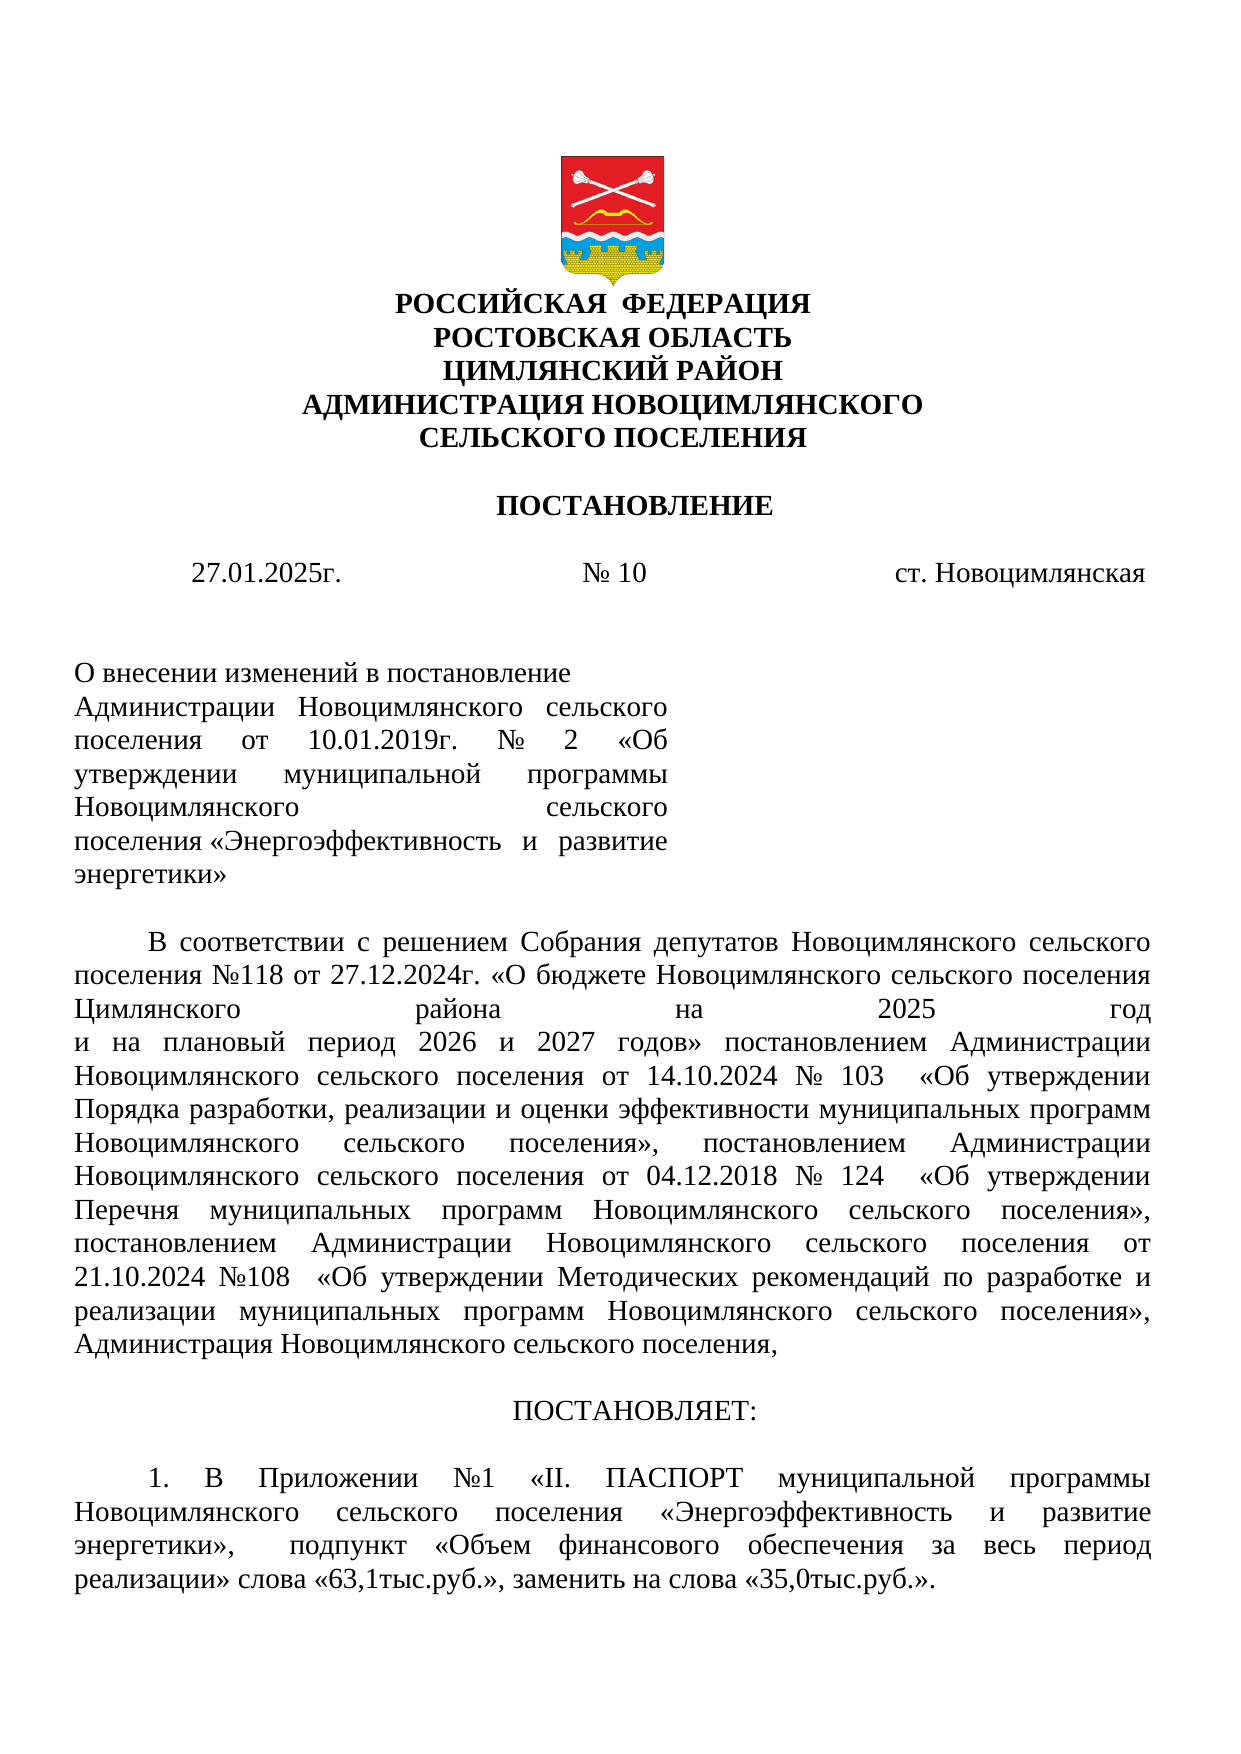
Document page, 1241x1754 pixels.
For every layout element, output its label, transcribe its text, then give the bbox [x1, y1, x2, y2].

text ПОСТАНОВЛЕНИЕ [118, 488, 1152, 521]
text ЦИМЛЯНСКИЙ РАЙОН [74, 353, 1152, 387]
text АДМИНИСТРАЦИЯ НОВОЦИМЛЯНСКОГО [74, 387, 1152, 421]
text 1. В Приложении №1 «II. ПАСПОРТ муниципальной программы Новоцимлянского сельского поселения «Энергоэффективность и развитие энергетики», подпункт «Объем финансового обеспечения за весь период реализации» слова «63,1тыс.руб.», заменить на слова «35,0тыс.руб.». [74, 1460, 1152, 1594]
picture [561, 246, 665, 287]
text В соответствии с решением Собрания депутатов Новоцимлянского сельского поселения №118 от 27.12.2024г. «О бюджете Новоцимлянского сельского поселения Цимлянского района на 2025 год и на плановый период 2026 и 2027 годов» постановлением Администрации Новоцимлянского сельского поселения от 14.10.2024 № 103 «Об утверждении Порядка разработки, реализации и оценки эффективности муниципальных программ Новоцимлянского сельского поселения», постановлением Администрации Новоцимлянского сельского поселения от 04.12.2018 № 124 «Об утверждении Перечня муниципальных программ Новоцимлянского сельского поселения», постановлением Администрации Новоцимлянского сельского поселения от 21.10.2024 №108 «Об утверждении Методических рекомендаций по разработке и реализации муниципальных программ Новоцимлянского сельского поселения», Администрация Новоцимлянского сельского поселения, [74, 924, 1152, 1360]
text 27.01.2025г. № 10 ст. Новоцимлянская [118, 555, 1152, 588]
table_header О внесении изменений в постановление Администрации Новоцимлянского сельского поселения от 10.01.2019г. № 2 «Об утверждении муниципальной программы Новоцимлянского сельского поселения «Энергоэффективность и развитие энергетики» [63, 655, 679, 890]
picture [561, 156, 665, 241]
text РОССИЙСКАЯ ФЕДЕРАЦИЯ [74, 286, 1152, 320]
text СЕЛЬСКОГО ПОСЕЛЕНИЯ [74, 421, 1152, 454]
text ПОСТАНОВЛЯЕТ: [118, 1393, 1152, 1427]
text РОСТОВСКАЯ ОБЛАСТЬ [74, 320, 1152, 353]
